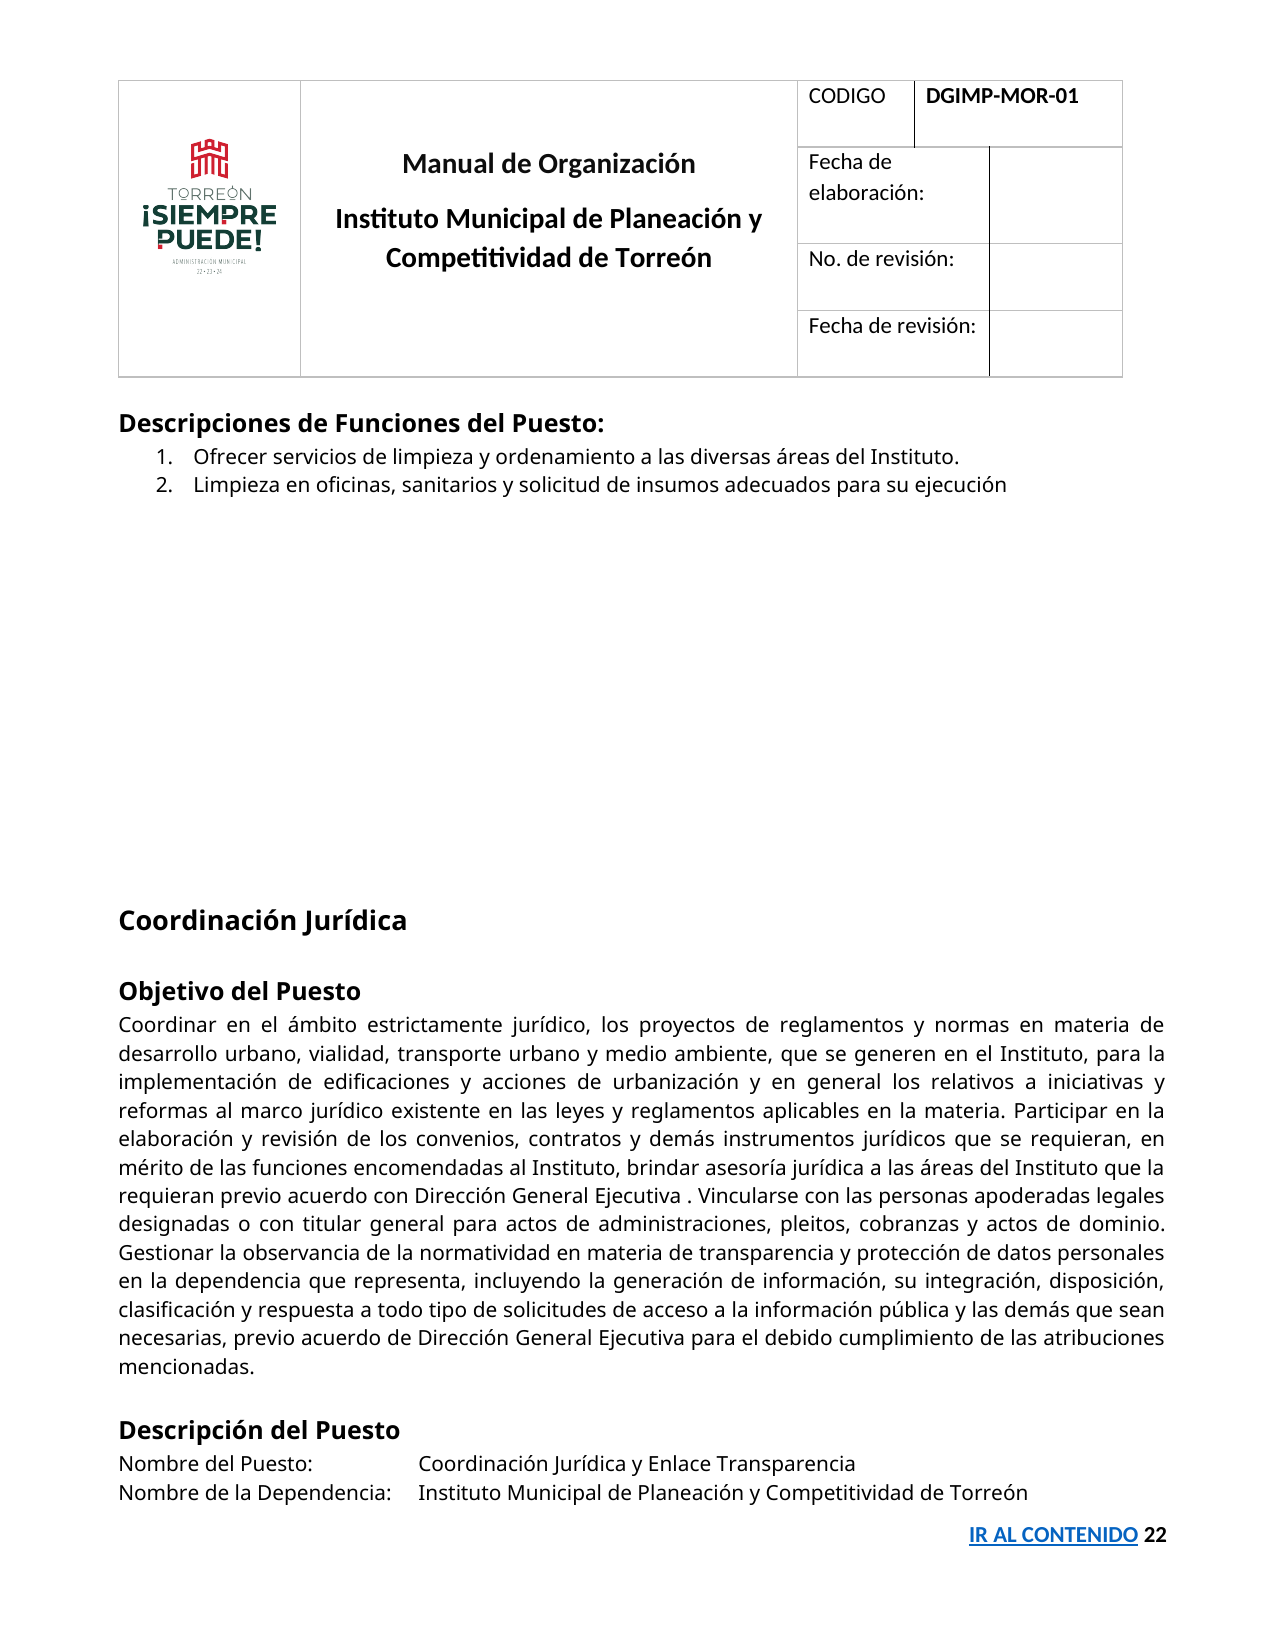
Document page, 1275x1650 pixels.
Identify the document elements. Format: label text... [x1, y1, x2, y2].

subtitle Descripción del Puesto [118, 1413, 1167, 1447]
list Limpieza en oficinas, sanitarios y solicitud de insumos adecuados para su ejecución [156, 471, 1167, 499]
text Nombre del Puesto: Coordinación Jurídica y Enlace Transparencia [118, 1449, 1167, 1478]
subtitle Descripciones de Funciones del Puesto: [118, 405, 1167, 439]
subtitle Objetivo del Puesto [118, 974, 1167, 1008]
picture [129, 131, 291, 289]
text Coordinar en el ámbito estrictamente jurídico, los proyectos de reglamentos y normas en materia de desarrollo urbano, vialidad, transporte urbano y medio ambiente, que se generen en el Instituto, para la implementación de edificaciones y acciones de urbanización y en general los relativos a iniciativas y reformas al marco jurídico existente en las leyes y reglamentos aplicables en la materia. Participar en la elaboración y revisión de los convenios, contratos y demás instrumentos jurídicos que se requieran, en mérito de las funciones encomendadas al Instituto, brindar asesoría jurídica a las áreas del Instituto que la requieran previo acuerdo con Dirección General Ejecutiva . Vincularse con las personas apoderadas legales designadas o con titular general para actos de administraciones, pleitos, cobranzas y actos de dominio. Gestionar la observancia de la normatividad en materia de transparencia y protección de datos personales en la dependencia que representa, incluyendo la generación de información, su integración, disposición, clasificación y respuesta a todo tipo de solicitudes de acceso a la información pública y las demás que sean necesarias, previo acuerdo de Dirección General Ejecutiva para el debido cumplimiento de las atribuciones mencionadas. [118, 1011, 1167, 1380]
text Nombre de la Dependencia: Instituto Municipal de Planeación y Competitividad de Torreón [118, 1478, 1167, 1506]
subtitle Coordinación Jurídica [118, 901, 1167, 938]
list Ofrecer servicios de limpieza y ordenamiento a las diversas áreas del Instituto. [156, 442, 1167, 471]
